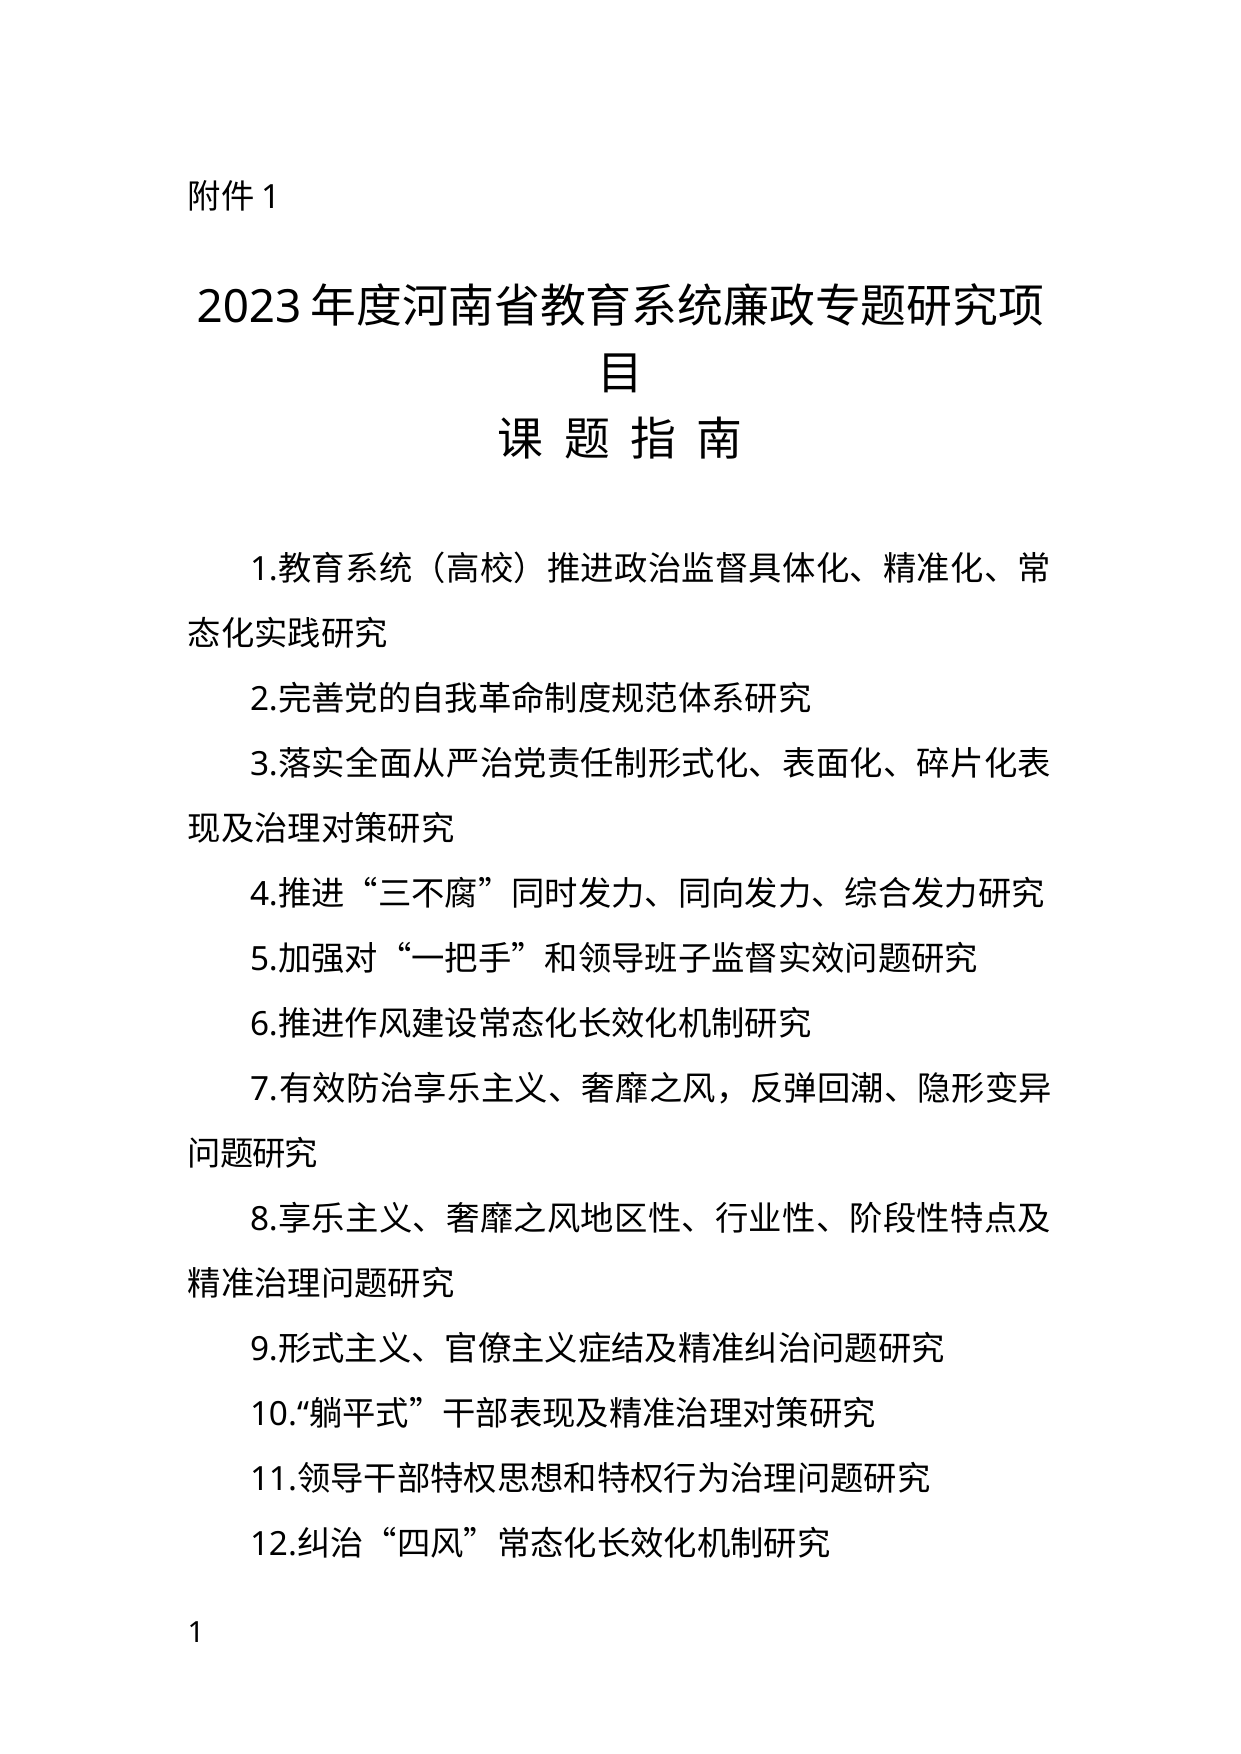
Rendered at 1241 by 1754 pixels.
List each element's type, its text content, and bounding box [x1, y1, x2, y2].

text 课 题 指 南 [187, 402, 1053, 469]
text 6.推进作风建设常态化长效化机制研究 [187, 989, 1053, 1054]
text 11.领导干部特权思想和特权行为治理问题研究 [187, 1444, 1053, 1509]
text 12.纠治“四风”常态化长效化机制研究 [187, 1509, 1053, 1574]
text 5.加强对“一把手”和领导班子监督实效问题研究 [187, 924, 1053, 989]
text 4.推进“三不腐”同时发力、同向发力、综合发力研究 [187, 859, 1053, 924]
text 2.完善党的自我革命制度规范体系研究 [187, 664, 1053, 729]
text 1.教育系统（高校）推进政治监督具体化、精准化、常态化实践研究 [187, 534, 1053, 664]
text 9.形式主义、官僚主义症结及精准纠治问题研究 [187, 1314, 1053, 1379]
text 3.落实全面从严治党责任制形式化、表面化、碎片化表现及治理对策研究 [187, 729, 1053, 859]
text 附件1 [187, 162, 1053, 227]
text 10.“躺平式”干部表现及精准治理对策研究 [187, 1379, 1053, 1444]
text 7.有效防治享乐主义、奢靡之风，反弹回潮、隐形变异问题研究 [187, 1054, 1053, 1184]
text 2023年度河南省教育系统廉政专题研究项目 [187, 269, 1053, 402]
text 8.享乐主义、奢靡之风地区性、行业性、阶段性特点及精准治理问题研究 [187, 1184, 1053, 1314]
